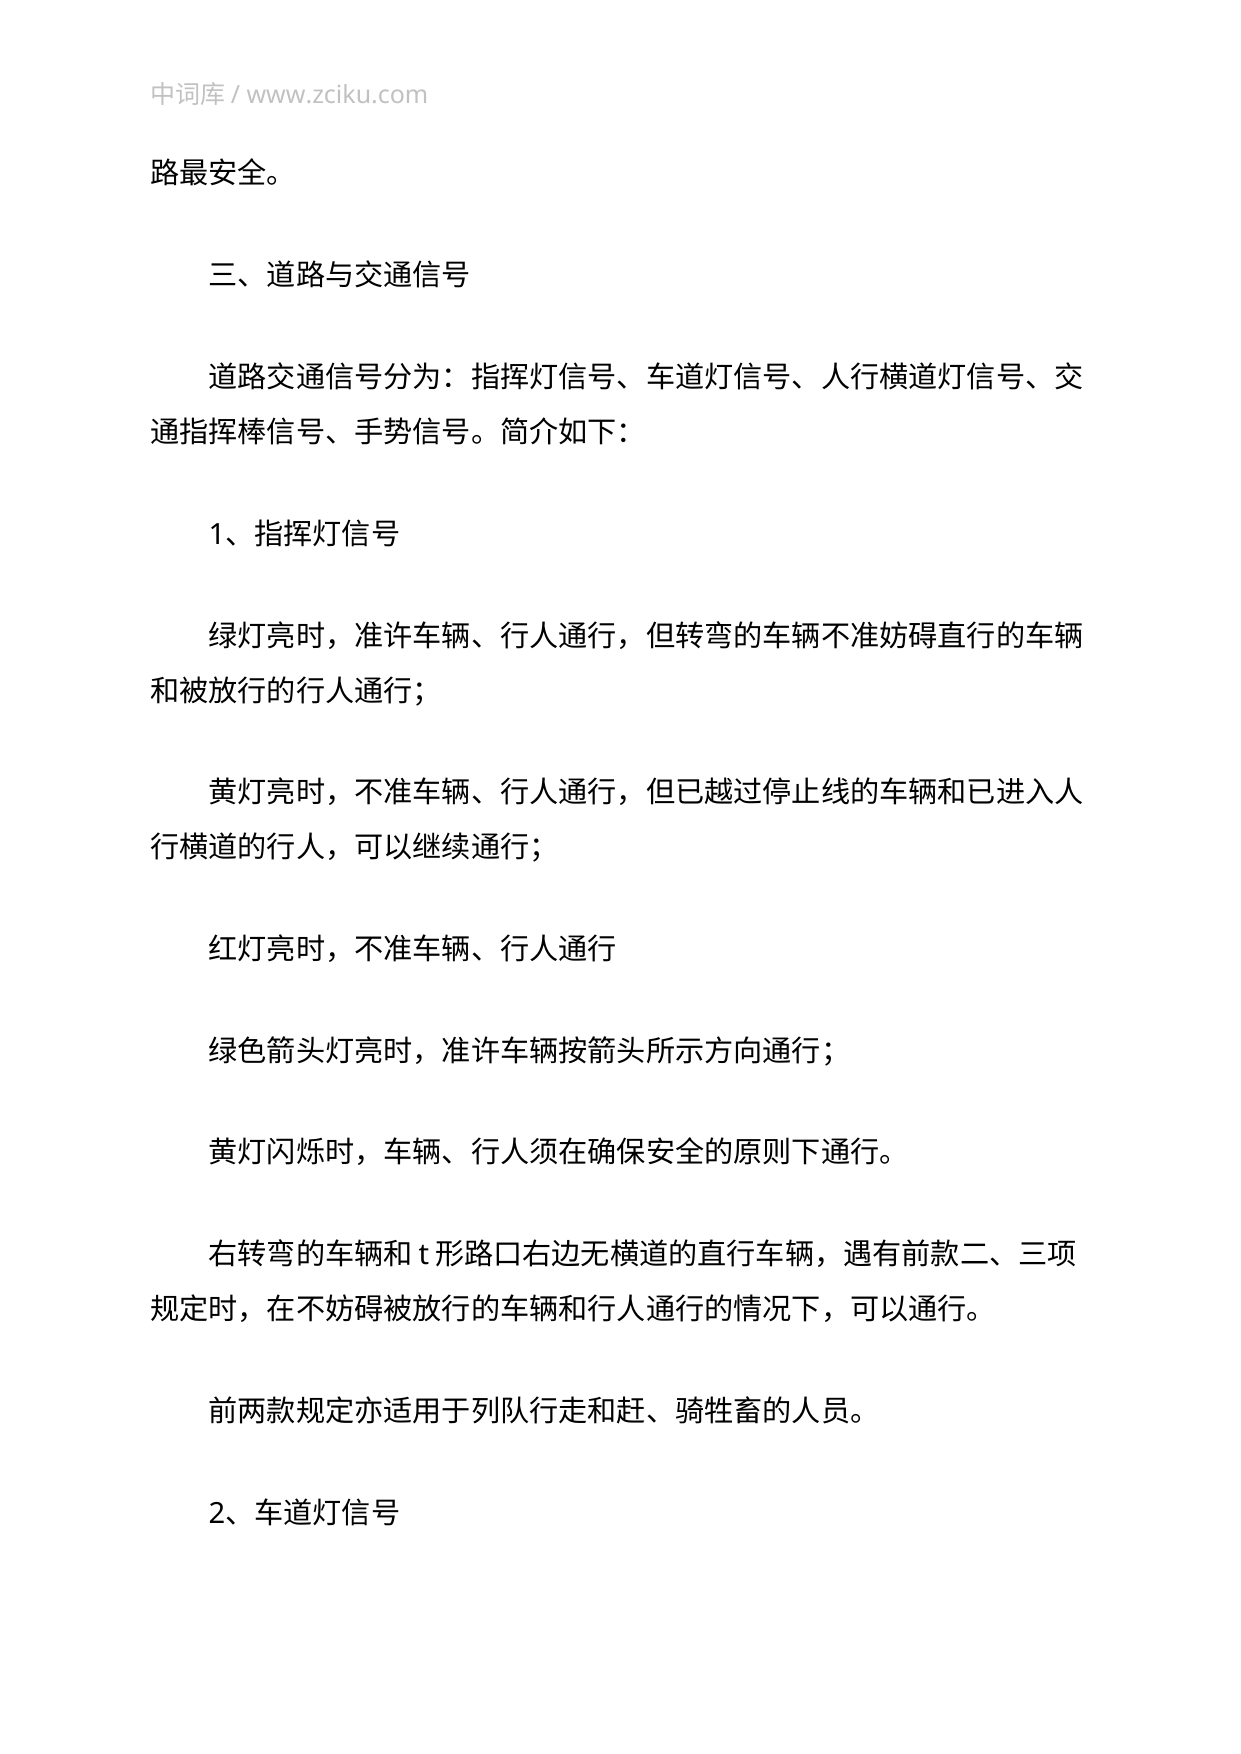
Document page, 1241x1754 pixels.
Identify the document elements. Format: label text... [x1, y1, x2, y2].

text 红灯亮时，不准车辆、行人通行 [150, 926, 1090, 968]
text 前两款规定亦适用于列队行走和赶、骑牲畜的人员。 [150, 1388, 1090, 1430]
text 右转弯的车辆和t形路口右边无横道的直行车辆，遇有前款二、三项规定时，在不妨碍被放行的车辆和行人通行的情况下，可以通行。 [150, 1231, 1090, 1328]
text 绿色箭头灯亮时，准许车辆按箭头所示方向通行； [150, 1027, 1090, 1069]
text 道路交通信号分为：指挥灯信号、车道灯信号、人行横道灯信号、交通指挥棒信号、手势信号。简介如下： [150, 353, 1090, 451]
text 黄灯亮时，不准车辆、行人通行，但已越过停止线的车辆和已进入人行横道的行人，可以继续通行； [150, 769, 1090, 866]
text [150, 150, 1090, 192]
text 绿灯亮时，准许车辆、行人通行，但转弯的车辆不准妨碍直行的车辆和被放行的行人通行； [150, 612, 1090, 709]
text 三、道路与交通信号 [150, 252, 1090, 294]
text 2、车道灯信号 [150, 1489, 1090, 1532]
text 1、指挥灯信号 [150, 510, 1090, 553]
text 黄灯闪烁时，车辆、行人须在确保安全的原则下通行。 [150, 1129, 1090, 1171]
